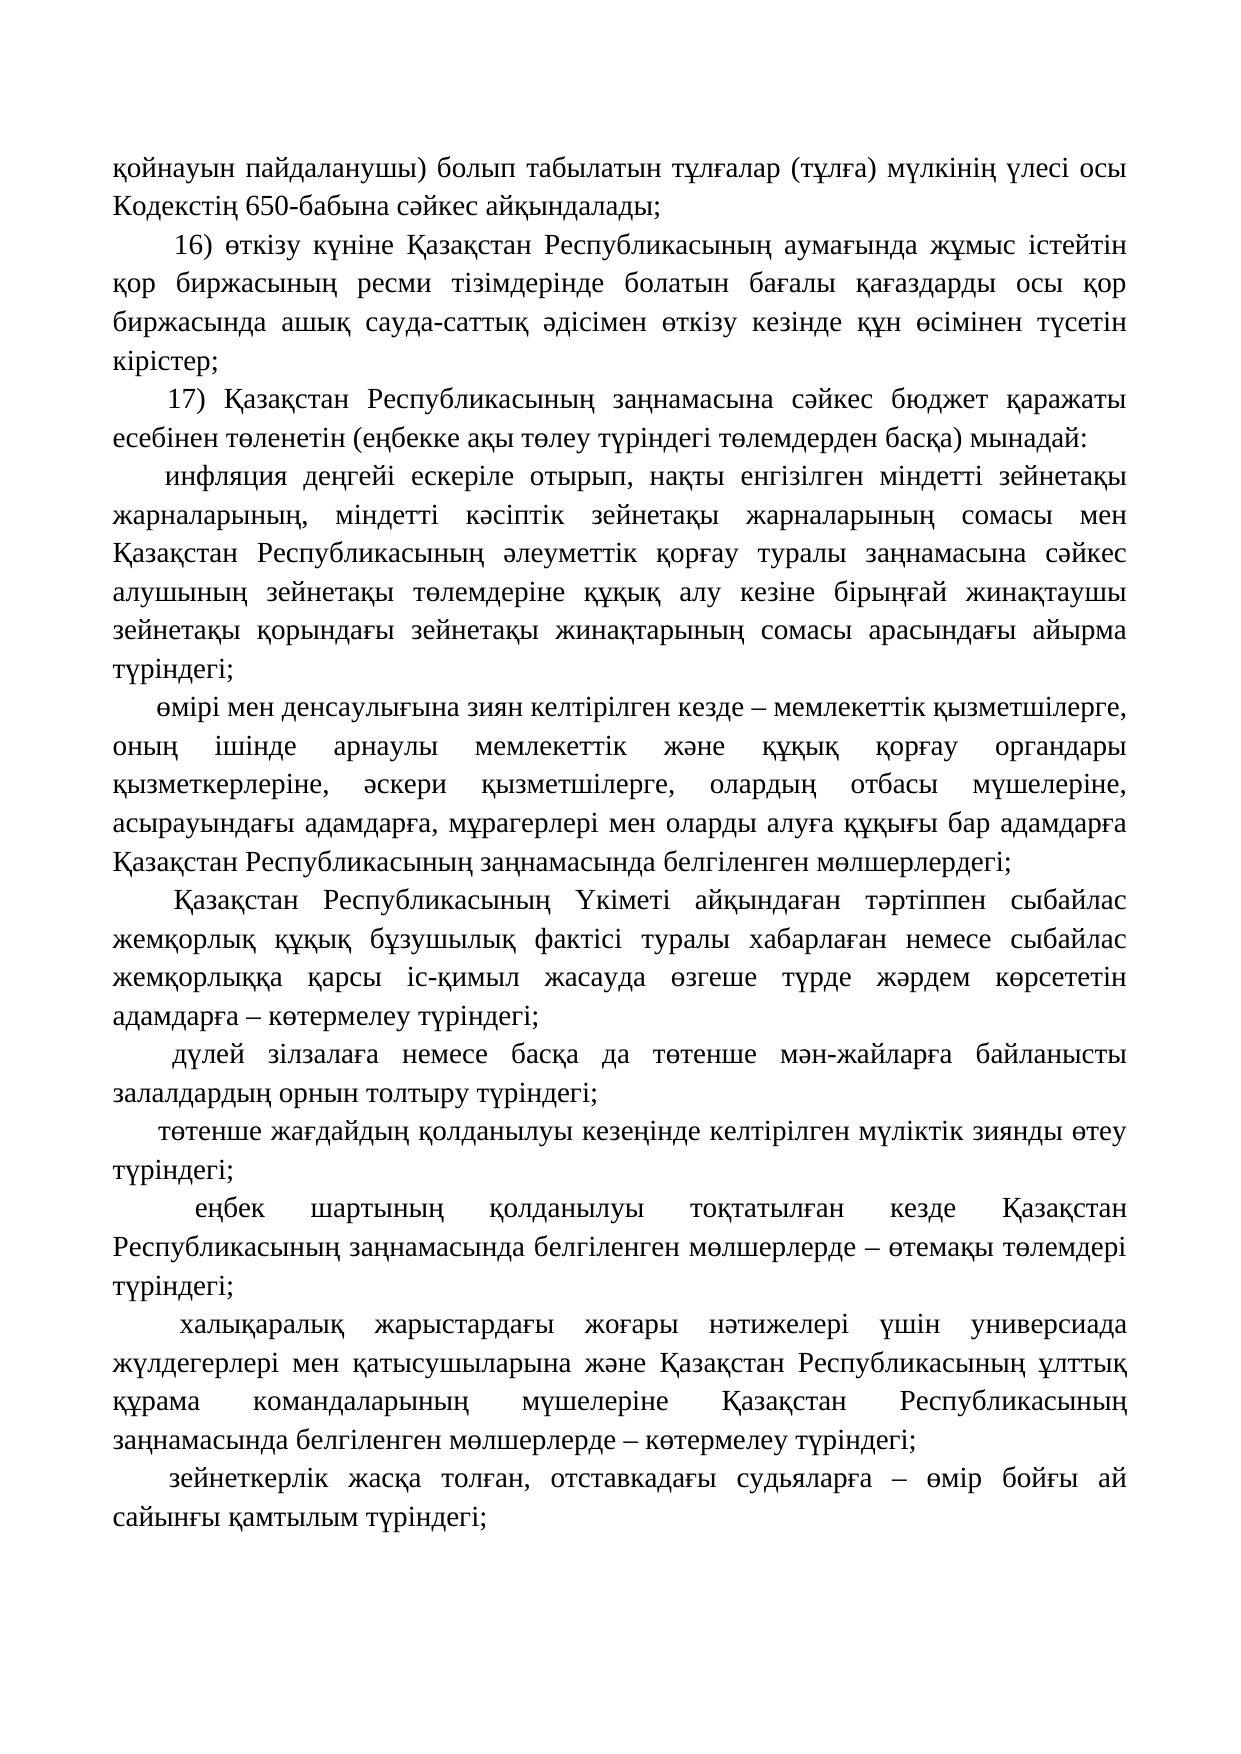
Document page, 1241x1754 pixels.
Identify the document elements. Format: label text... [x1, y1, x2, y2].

text халықаралық жарыстардағы жоғары нәтижелері үшін универсиада жүлдегерлері мен қатысушыларына және Қазақстан Республикасының ұлттық құрама командаларының мүшелеріне Қазақстан Республикасының заңнамасында белгіленген мөлшерлерде – көтермелеу түріндегі; [112, 1306, 1128, 1455]
text төтенше жағдайдың қолданылуы кезеңінде келтірілген мүліктік зиянды өтеу түріндегі; [112, 1113, 1128, 1186]
text өмірі мен денсаулығына зиян келтірілген кезде – мемлекеттік қызметшілерге, оның ішінде арнаулы мемлекеттік және құқық қорғау органдары қызметкерлеріне, әскери қызметшілерге, олардың отбасы мүшелеріне, асырауындағы адамдарға, мұрагерлері мен оларды алуға құқығы бар адамдарға Қазақстан Республикасының заңнамасында белгіленген мөлшерлердегі; [112, 689, 1128, 877]
text 17) Қазақстан Республикасының заңнамасына сәйкес бюджет қаражаты есебінен төленетін (еңбекке ақы төлеу түріндегі төлемдерден басқа) мынадай: [112, 381, 1128, 453]
text дүлей зілзалаға немесе басқа да төтенше мән-жайларға байланысты залалдардың орнын толтыру түріндегі; [112, 1036, 1128, 1108]
text инфляция деңгейі ескеріле отырып, нақты енгізілген міндетті зейнетақы жарналарының, міндетті кәсіптік зейнетақы жарналарының сомасы мен Қазақстан Республикасының әлеуметтік қорғау туралы заңнамасына сәйкес алушының зейнетақы төлемдеріне құқық алу кезіне бірыңғай жинақтаушы зейнетақы қорындағы зейнетақы жинақтарының сомасы арасындағы айырма түріндегі; [112, 458, 1128, 684]
text Қазақстан Республикасының Үкіметі айқындаған тәртіппен сыбайлас жемқорлық құқық бұзушылық фактісі туралы хабарлаған немесе сыбайлас жемқорлыққа қарсы іс-қимыл жасауда өзгеше түрде жәрдем көрсететін адамдарға – көтермелеу түріндегі; [112, 882, 1128, 1031]
text зейнеткерлік жасқа толған, отставкадағы судьяларға – өмір бойғы ай сайынғы қамтылым түріндегі; [112, 1460, 1128, 1532]
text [112, 150, 1128, 222]
text 16) өткізу күніне Қазақстан Республикасының аумағында жұмыс iстейтiн қор биржасының ресми тiзiмдерiнде болатын бағалы қағаздарды осы қор биржасында ашық сауда-саттық әдiсiмен өткiзу кезінде құн өсiмiнен түсетiн кірістер; [112, 227, 1128, 376]
text еңбек шартының қолданылуы тоқтатылған кезде Қазақстан Республикасының заңнамасында белгіленген мөлшерлерде – өтемақы төлемдері түріндегі; [112, 1191, 1128, 1301]
